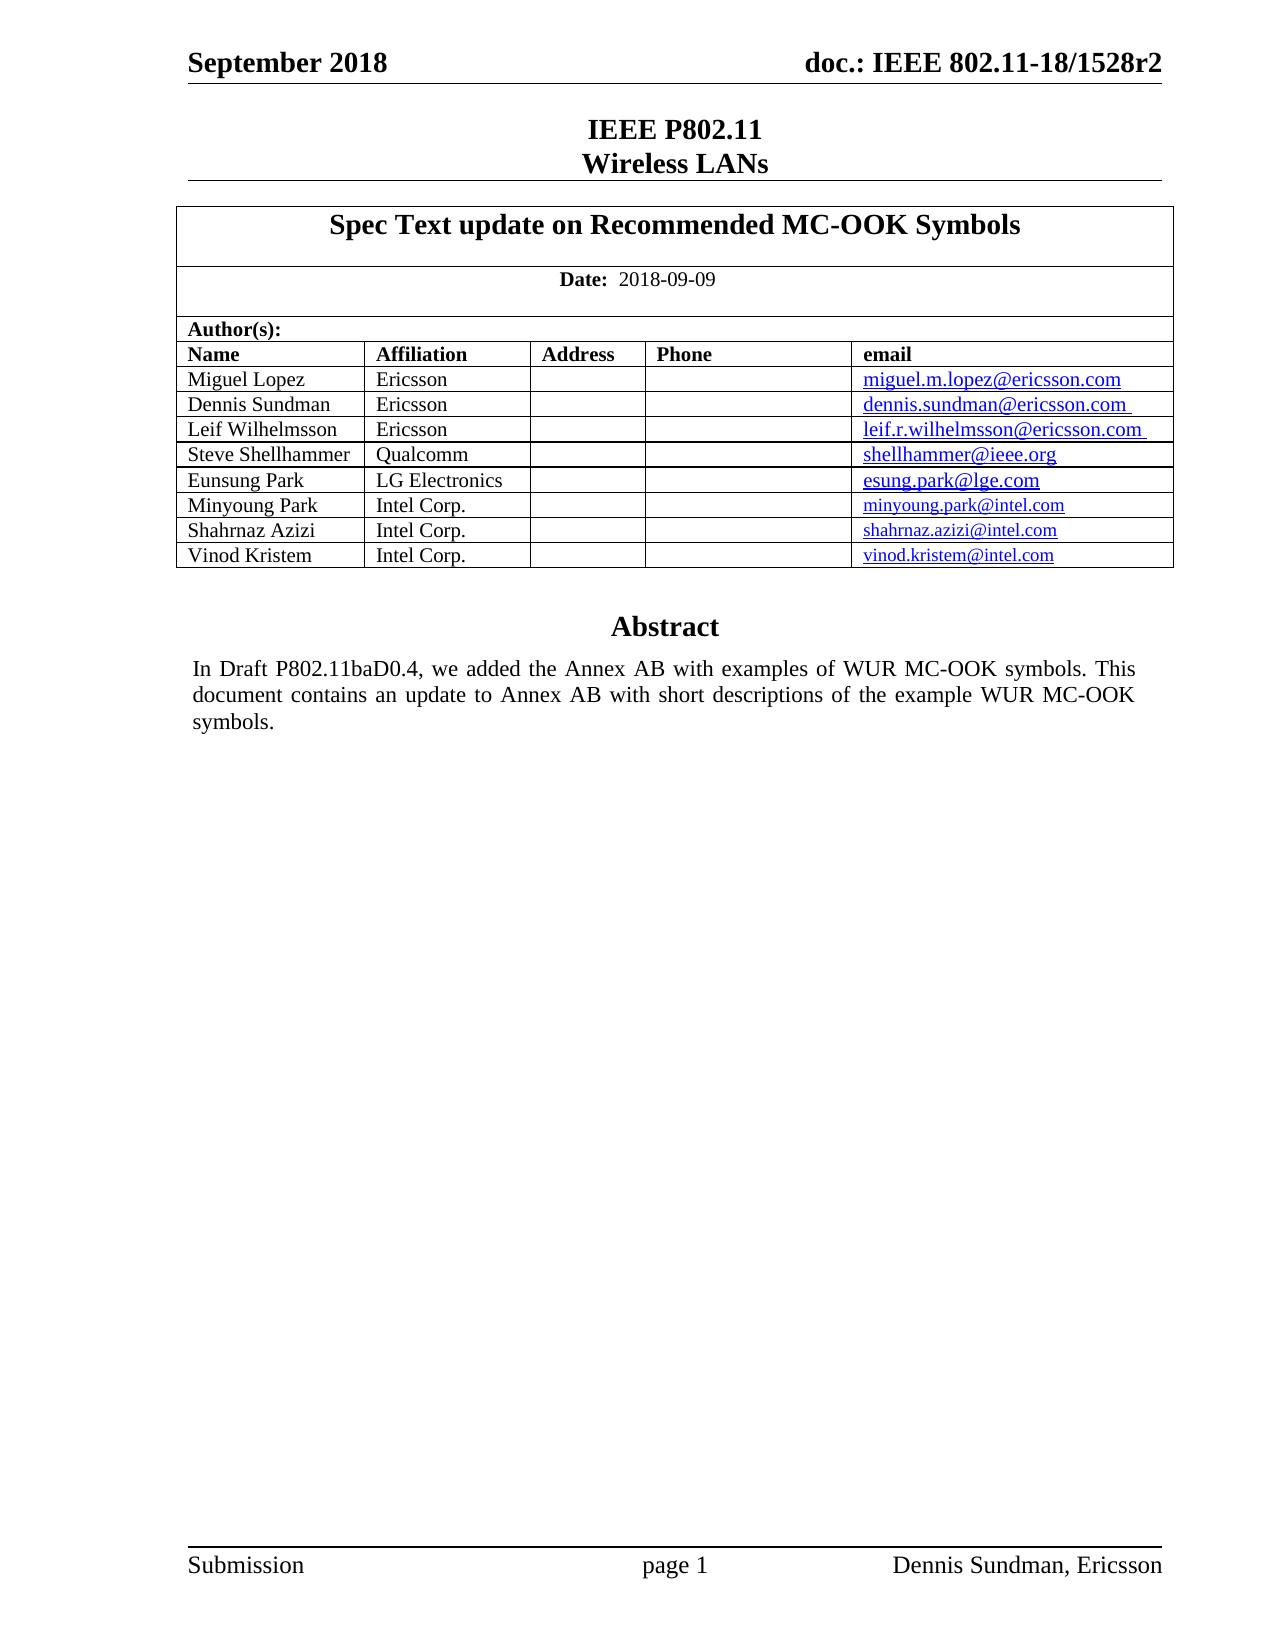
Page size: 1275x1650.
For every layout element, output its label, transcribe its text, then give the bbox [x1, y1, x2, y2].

table_cell email [852, 342, 1173, 366]
table_cell miguel.m.lopez@ericsson.com [852, 367, 1173, 391]
table_cell Steve Shellhammer [177, 443, 364, 466]
table_cell Vinod Kristem [177, 543, 364, 567]
table_cell [531, 392, 645, 416]
table_cell Leif Wilhelmsson [177, 417, 364, 441]
table_cell Shahrnaz Azizi [177, 518, 364, 542]
table_cell dennis.sundman@ericsson.com [852, 392, 1173, 416]
table_cell Dennis Sundman [177, 392, 364, 416]
table_cell Minyoung Park [177, 493, 364, 517]
table_cell LG Electronics [365, 468, 530, 492]
table_cell [646, 417, 851, 441]
table_cell Eunsung Park [177, 468, 364, 492]
table_cell shahrnaz.azizi@intel.com [852, 518, 1173, 542]
table_cell [531, 543, 645, 567]
table_cell [646, 367, 851, 391]
table_cell [531, 468, 645, 492]
table_cell [531, 493, 645, 517]
table_cell Intel Corp. [365, 543, 530, 567]
table_cell Date: 2018-09-09 [177, 267, 1173, 316]
table_cell [531, 417, 645, 441]
table_cell Phone [646, 342, 851, 366]
table_cell Author(s): [177, 317, 1173, 341]
table_cell Address [531, 342, 645, 366]
table_cell Intel Corp. [365, 518, 530, 542]
table_cell [531, 367, 645, 391]
table_cell Ericsson [365, 417, 530, 441]
table_cell Miguel Lopez [177, 367, 364, 391]
table_cell [646, 443, 851, 466]
table_cell vinod.kristem@intel.com [852, 543, 1173, 567]
table_cell [646, 543, 851, 567]
table_cell leif.r.wilhelmsson@ericsson.com [852, 417, 1173, 441]
table_header Spec Text update on Recommended MC-OOK Symbols [177, 207, 1173, 266]
table_cell Ericsson [365, 392, 530, 416]
table_cell Ericsson [365, 367, 530, 391]
table_cell [646, 493, 851, 517]
table_cell minyoung.park@intel.com [852, 493, 1173, 517]
text IEEE P802.11 Wireless LANs [187, 112, 1162, 181]
table_cell shellhammer@ieee.org [852, 443, 1173, 466]
table_cell [646, 468, 851, 492]
table_cell Name [177, 342, 364, 366]
table_cell [531, 443, 645, 466]
table_cell esung.park@lge.com [852, 468, 1173, 492]
table_cell [531, 518, 645, 542]
table_cell Qualcomm [365, 443, 530, 466]
table_cell [646, 392, 851, 416]
table_cell Intel Corp. [365, 493, 530, 517]
table_cell Affiliation [365, 342, 530, 366]
table_cell [646, 518, 851, 542]
